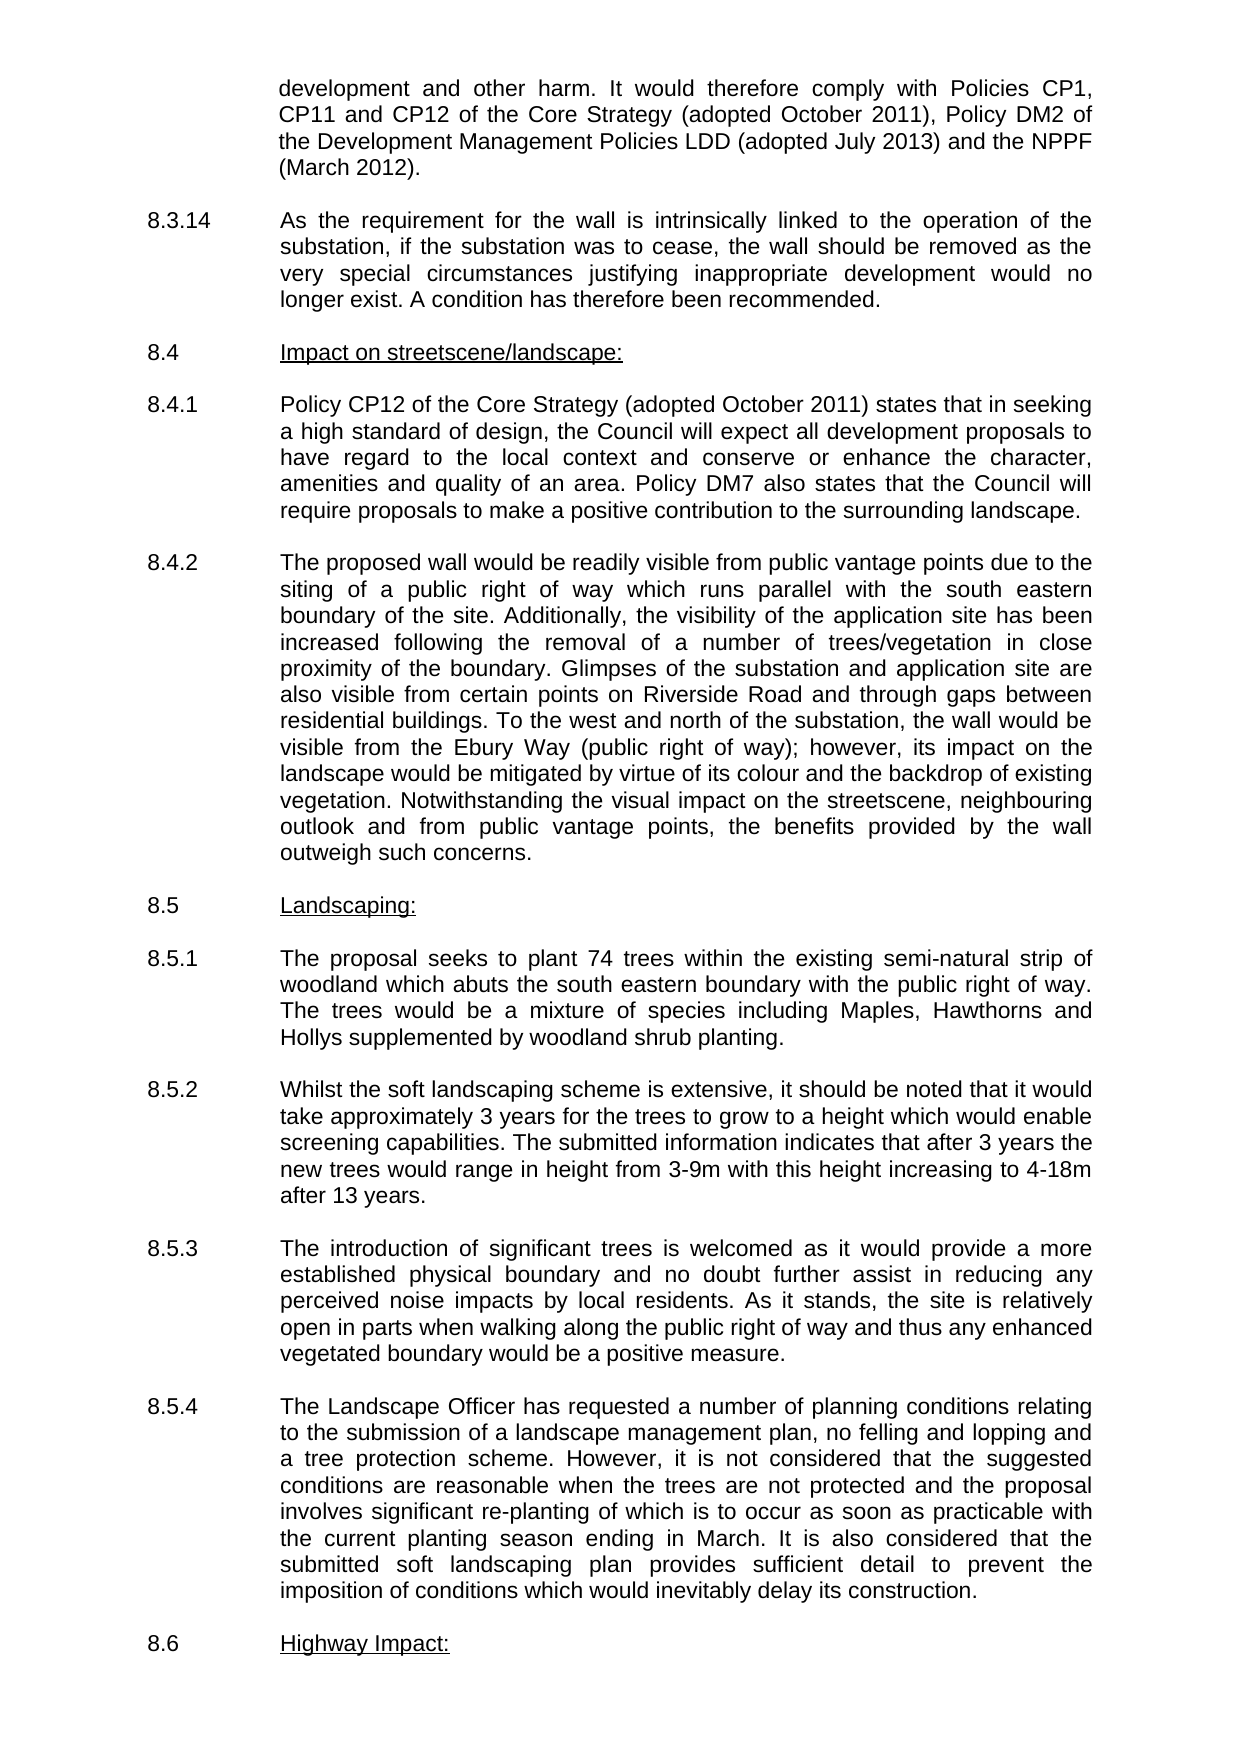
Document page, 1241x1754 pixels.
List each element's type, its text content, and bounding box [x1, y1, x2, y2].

text 8.5.4 The Landscape Officer has requested a number of planning conditions relating to the submission of a landscape management plan, no felling and lopping and a tree protection scheme. However, it is not considered that the suggested conditions are reasonable when the trees are not protected and the proposal involves significant re-planting of which is to occur as soon as practicable with the current planting season ending in March. It is also considered that the submitted soft landscaping plan provides sufficient detail to prevent the imposition of conditions which would inevitably delay its construction. [147, 1393, 1093, 1603]
text 8.5 Landscaping: [147, 892, 1093, 918]
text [147, 75, 1093, 180]
text 8.5.2 Whilst the soft landscaping scheme is extensive, it should be noted that it would take approximately 3 years for the trees to grow to a height which would enable screening capabilities. The submitted information indicates that after 3 years the new trees would range in height from 3-9m with this height increasing to 4-18m after 13 years. [147, 1076, 1093, 1208]
text 8.5.3 The introduction of significant trees is welcomed as it would provide a more established physical boundary and no doubt further assist in reducing any perceived noise impacts by local residents. As it stands, the site is relatively open in parts when walking along the public right of way and thus any enhanced vegetated boundary would be a positive measure. [147, 1234, 1093, 1366]
text 8.5.1 The proposal seeks to plant 74 trees within the existing semi-natural strip of woodland which abuts the south eastern boundary with the public right of way. The trees would be a mixture of species including Maples, Hawthorns and Hollys supplemented by woodland shrub planting. [147, 945, 1093, 1050]
text 8.4.2 The proposed wall would be readily visible from public vantage points due to the siting of a public right of way which runs parallel with the south eastern boundary of the site. Additionally, the visibility of the application site has been increased following the removal of a number of trees/vegetation in close proximity of the boundary. Glimpses of the substation and application site are also visible from certain points on Riverside Road and through gaps between residential buildings. To the west and north of the substation, the wall would be visible from the Ebury Way (public right of way); however, its impact on the landscape would be mitigated by virtue of its colour and the backdrop of existing vegetation. Notwithstanding the visual impact on the streetscene, neighbouring outlook and from public vantage points, the benefits provided by the wall outweigh such concerns. [147, 549, 1093, 866]
text 8.3.14 As the requirement for the wall is intrinsically linked to the operation of the substation, if the substation was to cease, the wall should be removed as the very special circumstances justifying inappropriate development would no longer exist. A condition has therefore been recommended. [147, 207, 1093, 312]
text 8.4.1 Policy CP12 of the Core Strategy (adopted October 2011) states that in seeking a high standard of design, the Council will expect all development proposals to have regard to the local context and conserve or enhance the character, amenities and quality of an area. Policy DM7 also states that the Council will require proposals to make a positive contribution to the surrounding landscape. [147, 391, 1093, 523]
text 8.4 Impact on streetscene/landscape: [147, 338, 1093, 365]
text 8.6 Highway Impact: [147, 1630, 1093, 1656]
